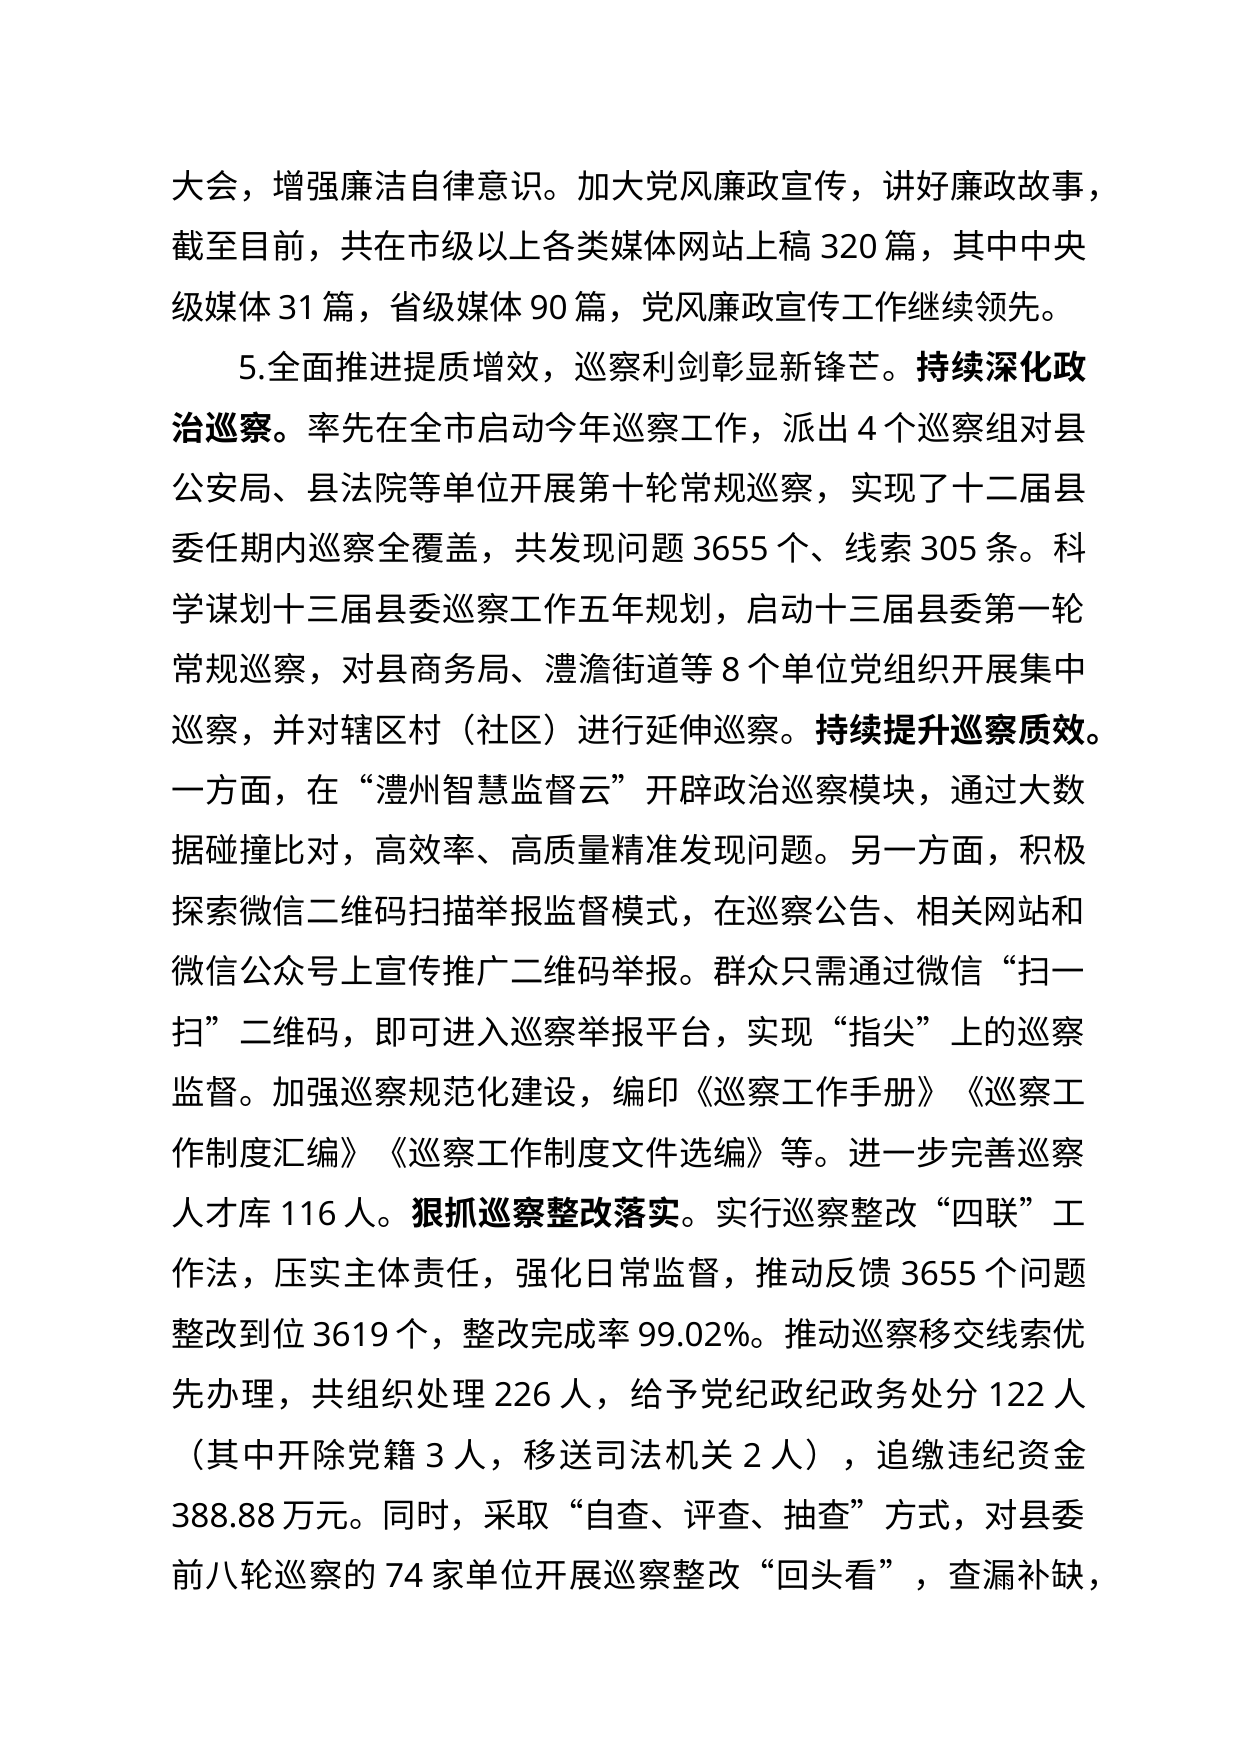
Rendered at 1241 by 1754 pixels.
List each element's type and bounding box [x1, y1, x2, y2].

text [171, 331, 1087, 1600]
text [171, 150, 1087, 331]
